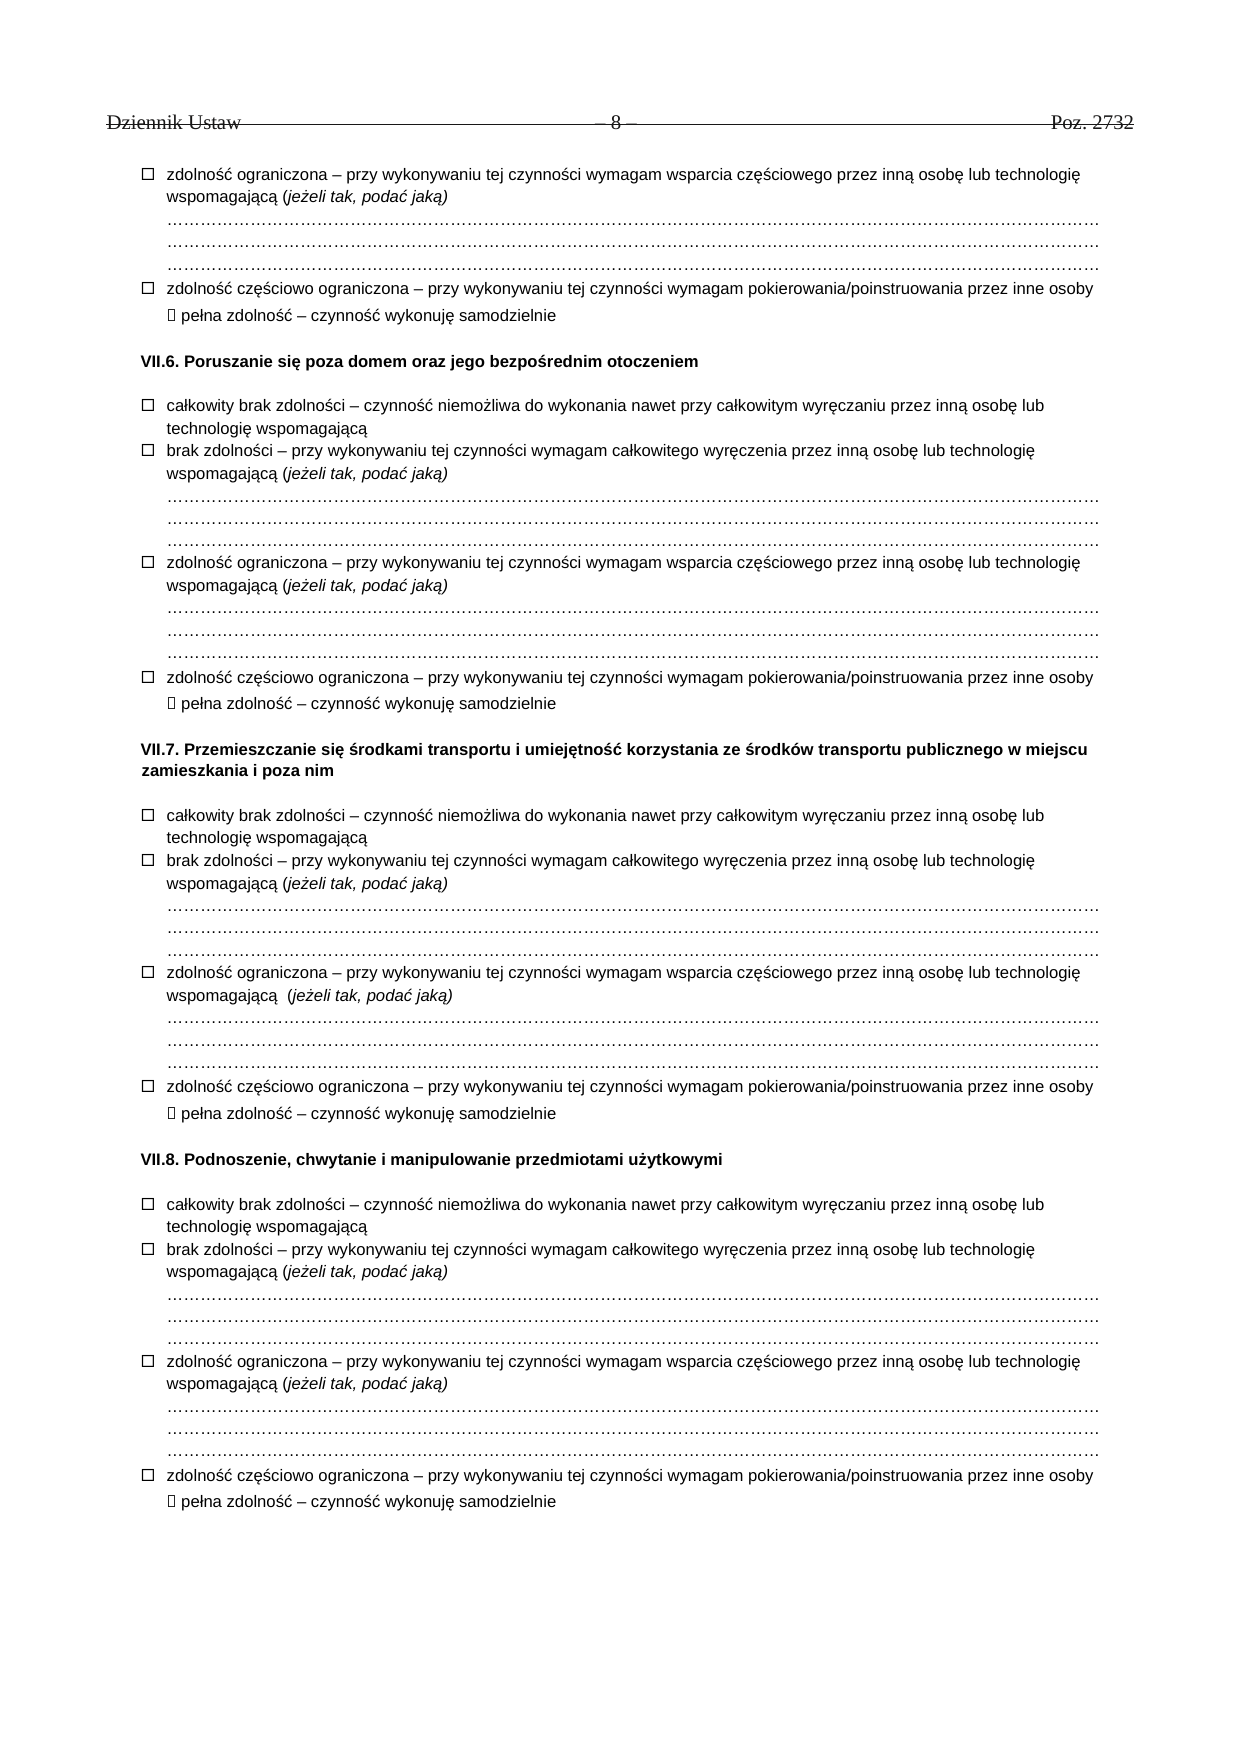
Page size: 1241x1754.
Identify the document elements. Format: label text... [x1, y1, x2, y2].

text …………………………………………………………………………………………………………………………………………………… [166, 1008, 1106, 1027]
text …………………………………………………………………………………………………………………………………………………… [166, 1030, 1106, 1049]
text …………………………………………………………………………………………………………………………………………………… [166, 941, 1106, 960]
list zdolność częściowo ograniczona – przy wykonywaniu tej czynności wymagam pokierowania/poinstruowania przez inne osoby  pełna zdolność – czynność wykonuję samodzielnie [140, 277, 1105, 326]
list całkowity brak zdolności – czynność niemożliwa do wykonania nawet przy całkowitym wyręczaniu przez inną osobę lub technologię wspomagającą [140, 1194, 1105, 1236]
text …………………………………………………………………………………………………………………………………………………… [166, 232, 1106, 251]
text …………………………………………………………………………………………………………………………………………………… [166, 210, 1106, 229]
text …………………………………………………………………………………………………………………………………………………… [166, 1396, 1106, 1416]
text VII.7. Przemieszczanie się środkami transportu i umiejętność korzystania ze środków transportu publicznego w miejscu zamieszkania i poza nim [140, 740, 1106, 780]
text …………………………………………………………………………………………………………………………………………………… [166, 621, 1106, 640]
list zdolność częściowo ograniczona – przy wykonywaniu tej czynności wymagam pokierowania/poinstruowania przez inne osoby  pełna zdolność – czynność wykonuję samodzielnie [140, 1463, 1105, 1513]
text …………………………………………………………………………………………………………………………………………………… [166, 1329, 1106, 1348]
text …………………………………………………………………………………………………………………………………………………… [166, 896, 1106, 915]
list zdolność częściowo ograniczona – przy wykonywaniu tej czynności wymagam pokierowania/poinstruowania przez inne osoby  pełna zdolność – czynność wykonuję samodzielnie [140, 665, 1105, 714]
text …………………………………………………………………………………………………………………………………………………… [166, 1307, 1106, 1326]
subtitle VII.8. Podnoszenie, chwytanie i manipulowanie przedmiotami użytkowymi [140, 1150, 1106, 1169]
text …………………………………………………………………………………………………………………………………………………… [166, 531, 1106, 550]
text …………………………………………………………………………………………………………………………………………………… [166, 643, 1106, 662]
list zdolność częściowo ograniczona – przy wykonywaniu tej czynności wymagam pokierowania/poinstruowania przez inne osoby  pełna zdolność – czynność wykonuję samodzielnie [140, 1075, 1105, 1124]
text …………………………………………………………………………………………………………………………………………………… [166, 918, 1106, 937]
text …………………………………………………………………………………………………………………………………………………… [166, 254, 1106, 273]
text …………………………………………………………………………………………………………………………………………………… [166, 509, 1106, 528]
text …………………………………………………………………………………………………………………………………………………… [166, 1419, 1106, 1438]
text …………………………………………………………………………………………………………………………………………………… [166, 1441, 1106, 1460]
list całkowity brak zdolności – czynność niemożliwa do wykonania nawet przy całkowitym wyręczaniu przez inną osobę lub technologię wspomagającą [140, 396, 1105, 438]
text …………………………………………………………………………………………………………………………………………………… [166, 1053, 1106, 1072]
text …………………………………………………………………………………………………………………………………………………… [166, 486, 1106, 506]
text VII.6. Poruszanie się poza domem oraz jego bezpośrednim otoczeniem [140, 351, 1106, 371]
text …………………………………………………………………………………………………………………………………………………… [166, 598, 1106, 617]
list całkowity brak zdolności – czynność niemożliwa do wykonania nawet przy całkowitym wyręczaniu przez inną osobę lub technologię wspomagającą [140, 806, 1105, 847]
text …………………………………………………………………………………………………………………………………………………… [166, 1284, 1106, 1304]
